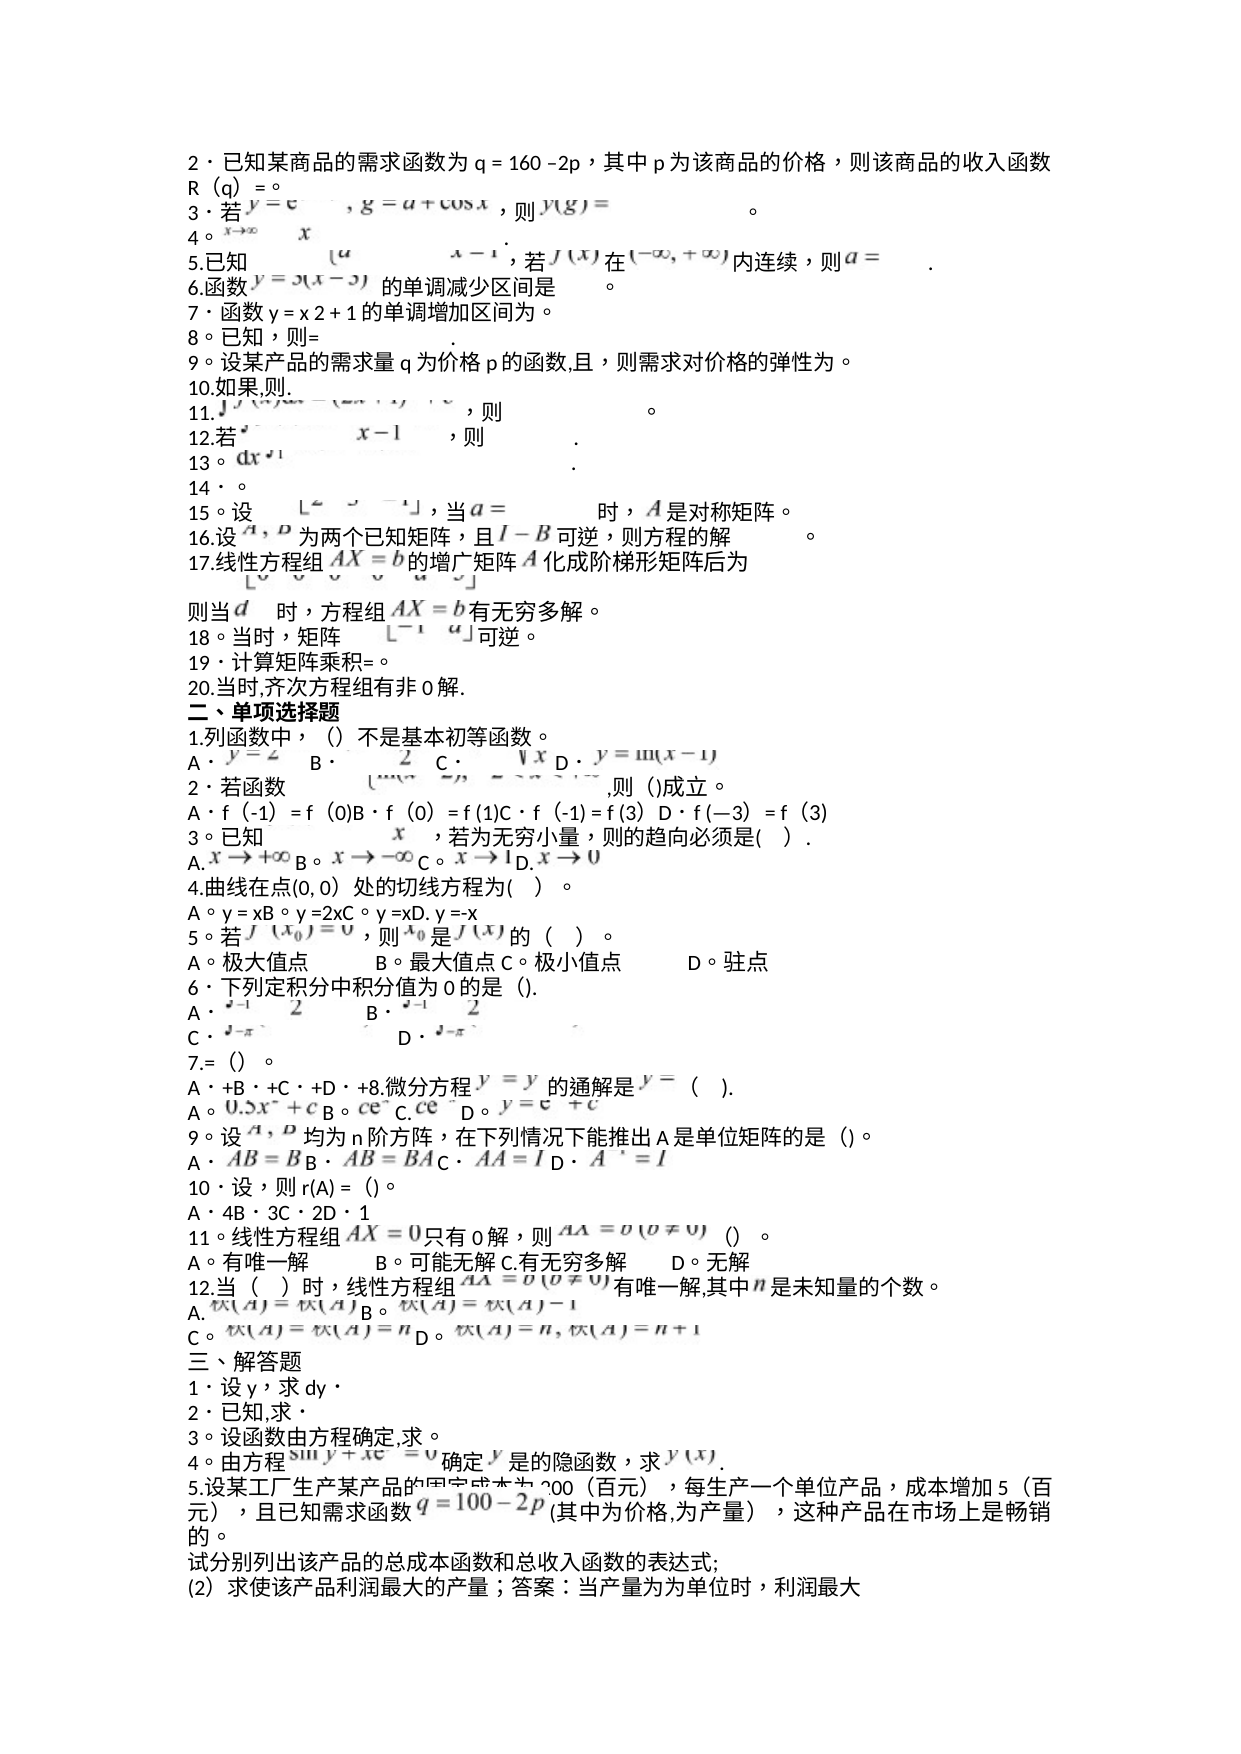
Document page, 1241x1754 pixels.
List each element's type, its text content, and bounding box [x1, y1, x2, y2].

picture [242, 200, 493, 220]
text 13。 . [187, 450, 1053, 475]
picture [661, 1450, 719, 1470]
picture [222, 1000, 366, 1020]
text 10．设，则r(A) =（)。 [187, 1175, 1053, 1200]
text 18。当 时，矩阵可逆。 [187, 625, 1053, 650]
text A．f （-1） = f （0) B．f （0） = f (1)C．f （-1) = f (3）D．f (—3） = f （3) [187, 800, 1053, 825]
text 7．函数 y = x 2 + 1 的单调增加区间为 。 [187, 300, 1053, 325]
text 1．设 y，求dy． [187, 1375, 1053, 1400]
picture [237, 525, 298, 545]
text A．+ B．+ C．+D．+ 8.微分方程的通解是（ ). [187, 1075, 1053, 1100]
picture [450, 1325, 705, 1345]
picture [553, 1225, 711, 1245]
text 16.设为两个已知矩阵，且可逆，则方程的解 。 [187, 525, 1053, 550]
picture [222, 1150, 305, 1170]
text 9。 设均为n阶方阵，在下列情况下能推出A是单位矩阵的是（ )。 [187, 1125, 1053, 1150]
picture [341, 1225, 424, 1245]
text 2．已知,求． [187, 1400, 1053, 1425]
picture [534, 850, 603, 870]
picture [231, 450, 440, 470]
text 二、单项选择题 [187, 700, 1053, 725]
picture [394, 1300, 582, 1320]
picture [484, 1450, 508, 1470]
picture [467, 500, 510, 520]
picture [750, 1275, 771, 1295]
picture [221, 1325, 415, 1345]
picture [386, 600, 469, 620]
text 试分别列出该产品的总成本函数和总收入函数的表达式; [187, 1550, 1053, 1575]
picture [237, 425, 442, 445]
picture [432, 1025, 608, 1045]
text 3。 设函数由方程确定,求。 [187, 1425, 1053, 1450]
text 15。 设，当 时，是对称矩阵。 [187, 500, 1053, 525]
picture [328, 850, 418, 870]
picture [626, 250, 733, 270]
picture [546, 250, 605, 270]
text 则当 时，方程组有无穷多解。 [187, 600, 1053, 625]
text 5。若，则是的（ ）。 [187, 925, 1053, 950]
text 6. 函数 的单调减少区间是 。 [187, 275, 1053, 300]
picture [242, 1125, 304, 1145]
text 9。 设某产品的需求量q为价格p的函数,且，则需求对价格的弹性为 。 [187, 350, 1053, 375]
picture [264, 825, 427, 845]
picture [641, 500, 666, 520]
picture [635, 1075, 678, 1095]
picture [215, 400, 459, 420]
picture [399, 1000, 542, 1020]
picture [205, 850, 295, 870]
picture [231, 600, 255, 620]
picture [412, 1100, 461, 1120]
text 三、解答题 [187, 1350, 1053, 1375]
picture [247, 275, 381, 295]
text A．4 B．3C．2D．1 [187, 1200, 1053, 1225]
picture [286, 775, 607, 795]
text 7.=（ ）。 [187, 1050, 1053, 1075]
text 6．下列定积分中积分值为0的是（). [187, 975, 1053, 1000]
text (2） 求使该产品利润最大的产量； 答案：当产量为为单位时，利润最大 [187, 1575, 1053, 1600]
text 10. 如果, 则 . [187, 375, 1053, 400]
text 11。线性方程组只有0解，则（ ）。 [187, 1225, 1053, 1250]
picture [324, 550, 408, 570]
picture [516, 550, 544, 570]
text 3。已知，若为无穷小量，则的趋向必须是( ）. [187, 825, 1053, 850]
picture [494, 525, 556, 545]
picture [221, 1025, 398, 1045]
picture [253, 500, 424, 520]
text 2．已知某商品的需求函数为q = 160 – 2p，其中p为该商品的价格，则该商品的收入函数R（q） = 。 [187, 150, 1053, 200]
picture [341, 625, 477, 645]
picture [205, 1300, 361, 1320]
picture [451, 850, 516, 870]
picture [590, 750, 720, 770]
picture [222, 1100, 323, 1120]
picture [286, 1450, 441, 1470]
picture [585, 1150, 674, 1170]
text 4。由方程确定是的隐函数，求. [187, 1450, 1053, 1475]
text A。 有唯一解 B。 可能无解C. 有无穷多解 D。 无解 [187, 1250, 1053, 1275]
picture [400, 925, 430, 945]
picture [472, 1075, 548, 1095]
picture [536, 200, 612, 220]
text 5.设某工厂生产某产品的固定成本为200（百元），每生产一个单位产品，成本增加5（百元），且已知需求函数(其中为价格,为产量），这种产品在市场上是畅销的。 [187, 1475, 1053, 1550]
picture [338, 1150, 438, 1170]
text A。y = xB。y = 2xC。 y = xD. y = -x [187, 900, 1053, 925]
picture [242, 925, 357, 945]
picture [841, 250, 884, 270]
text 19．计算矩阵乘积= 。 [187, 650, 1053, 675]
picture [413, 1487, 550, 1520]
picture [469, 750, 555, 770]
picture [220, 225, 373, 245]
text 14． 。 [187, 475, 1053, 500]
picture [187, 575, 480, 595]
picture [247, 250, 503, 270]
text 4. 曲线在点(0, 0）处的切线方程为( ）。 [187, 875, 1053, 900]
picture [495, 1100, 604, 1120]
text 20.当 时,齐次方程组有非0解. [187, 675, 1053, 700]
text 11. ，则 。 [187, 400, 1053, 425]
text 1. 列函数中，（ ）不是基本初等函数。 [187, 725, 1053, 750]
text 8。 已知，则= . [187, 325, 1053, 350]
picture [222, 750, 310, 770]
picture [355, 1100, 395, 1120]
picture [470, 1150, 551, 1170]
text 12.当（ ）时，线性方程组有唯一解,其中是未知量的个数。 [187, 1275, 1053, 1300]
text 17. 线性方程组的增广矩阵化成阶梯形矩阵后为 [187, 550, 1053, 575]
text 12. 若，则 . [187, 425, 1053, 450]
text 4。 . [187, 225, 1053, 250]
text A。 极大值点 B。 最大值点 C。 极小值点 D。驻点 [187, 950, 1053, 975]
picture [455, 1275, 614, 1295]
picture [343, 750, 436, 770]
picture [451, 925, 510, 945]
